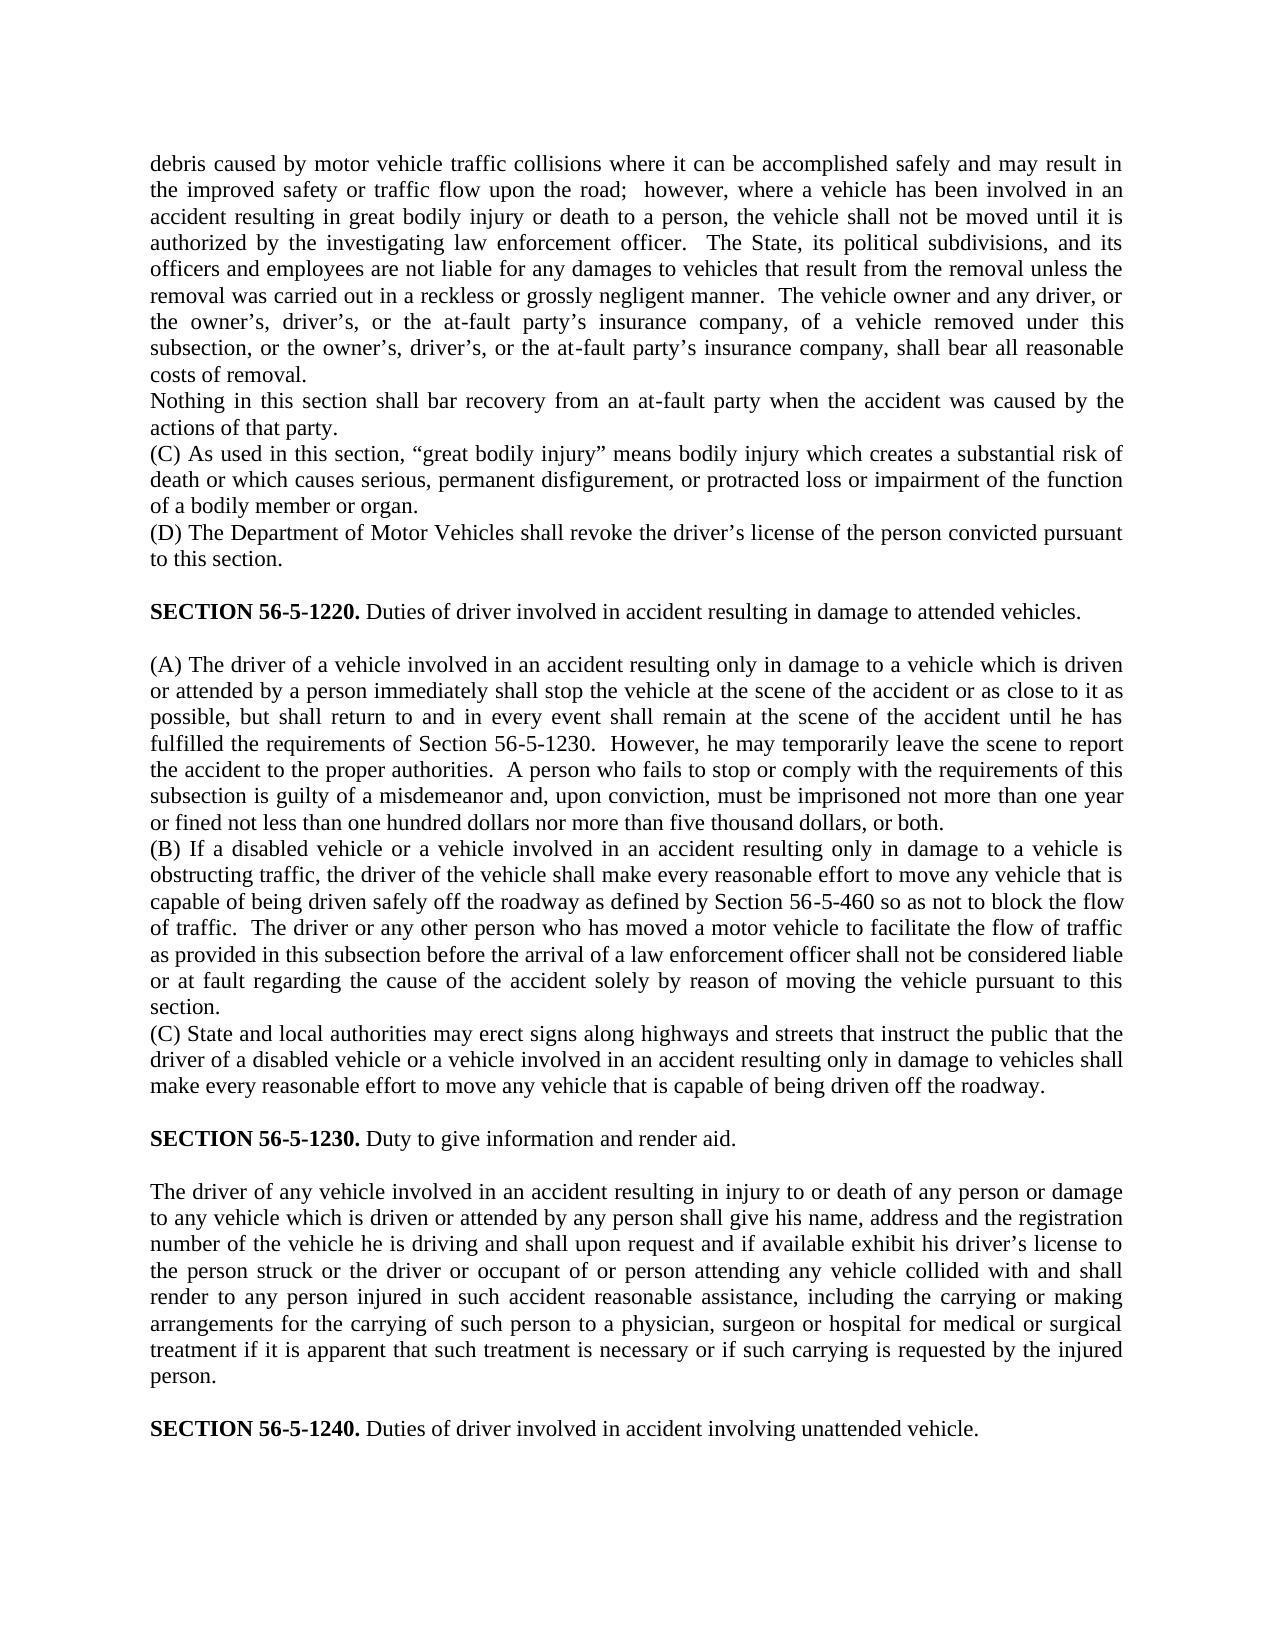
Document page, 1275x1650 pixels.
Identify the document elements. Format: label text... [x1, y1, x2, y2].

text SECTION 56-5-1220. Duties of driver involved in accident resulting in damage to attended vehicles. [150, 598, 1125, 624]
text (C) State and local authorities may erect signs along highways and streets that instruct the public that the driver of a disabled vehicle or a vehicle involved in an accident resulting only in damage to vehicles shall make every reasonable effort to move any vehicle that is capable of being driven off the roadway. [150, 1020, 1125, 1099]
text SECTION 56-5-1240. Duties of driver involved in accident involving unattended vehicle. [150, 1415, 1125, 1441]
text The driver of any vehicle involved in an accident resulting in injury to or death of any person or damage to any vehicle which is driven or attended by any person shall give his name, address and the registration number of the vehicle he is driving and shall upon request and if available exhibit his driver’s license to the person struck or the driver or occupant of or person attending any vehicle collided with and shall render to any person injured in such accident reasonable assistance, including the carrying or making arrangements for the carrying of such person to a physician, surgeon or hospital for medical or surgical treatment if it is apparent that such treatment is necessary or if such carrying is requested by the injured person. [150, 1178, 1125, 1389]
text SECTION 56-5-1230. Duty to give information and render aid. [150, 1125, 1125, 1151]
text Nothing in this section shall bar recovery from an at-fault party when the accident was caused by the actions of that party. [150, 387, 1125, 440]
text (B) If a disabled vehicle or a vehicle involved in an accident resulting only in damage to a vehicle is obstructing traffic, the driver of the vehicle shall make every reasonable effort to move any vehicle that is capable of being driven safely off the roadway as defined by Section 56-5-460 so as not to block the flow of traffic. The driver or any other person who has moved a motor vehicle to facilitate the flow of traffic as provided in this subsection before the arrival of a law enforcement officer shall not be considered liable or at fault regarding the cause of the accident solely by reason of moving the vehicle pursuant to this section. [150, 835, 1125, 1020]
text (C) As used in this section, “great bodily injury” means bodily injury which creates a substantial risk of death or which causes serious, permanent disfigurement, or protracted loss or impairment of the function of a bodily member or organ. [150, 440, 1125, 519]
text (D) The Department of Motor Vehicles shall revoke the driver’s license of the person convicted pursuant to this section. [150, 519, 1125, 572]
text (A) The driver of a vehicle involved in an accident resulting only in damage to a vehicle which is driven or attended by a person immediately shall stop the vehicle at the scene of the accident or as close to it as possible, but shall return to and in every event shall remain at the scene of the accident until he has fulfilled the requirements of Section 56-5-1230. However, he may temporarily leave the scene to report the accident to the proper authorities. A person who fails to stop or comply with the requirements of this subsection is guilty of a misdemeanor and, upon conviction, must be imprisoned not more than one year or fined not less than one hundred dollars nor more than five thousand dollars, or both. [150, 651, 1125, 835]
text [150, 150, 1125, 387]
